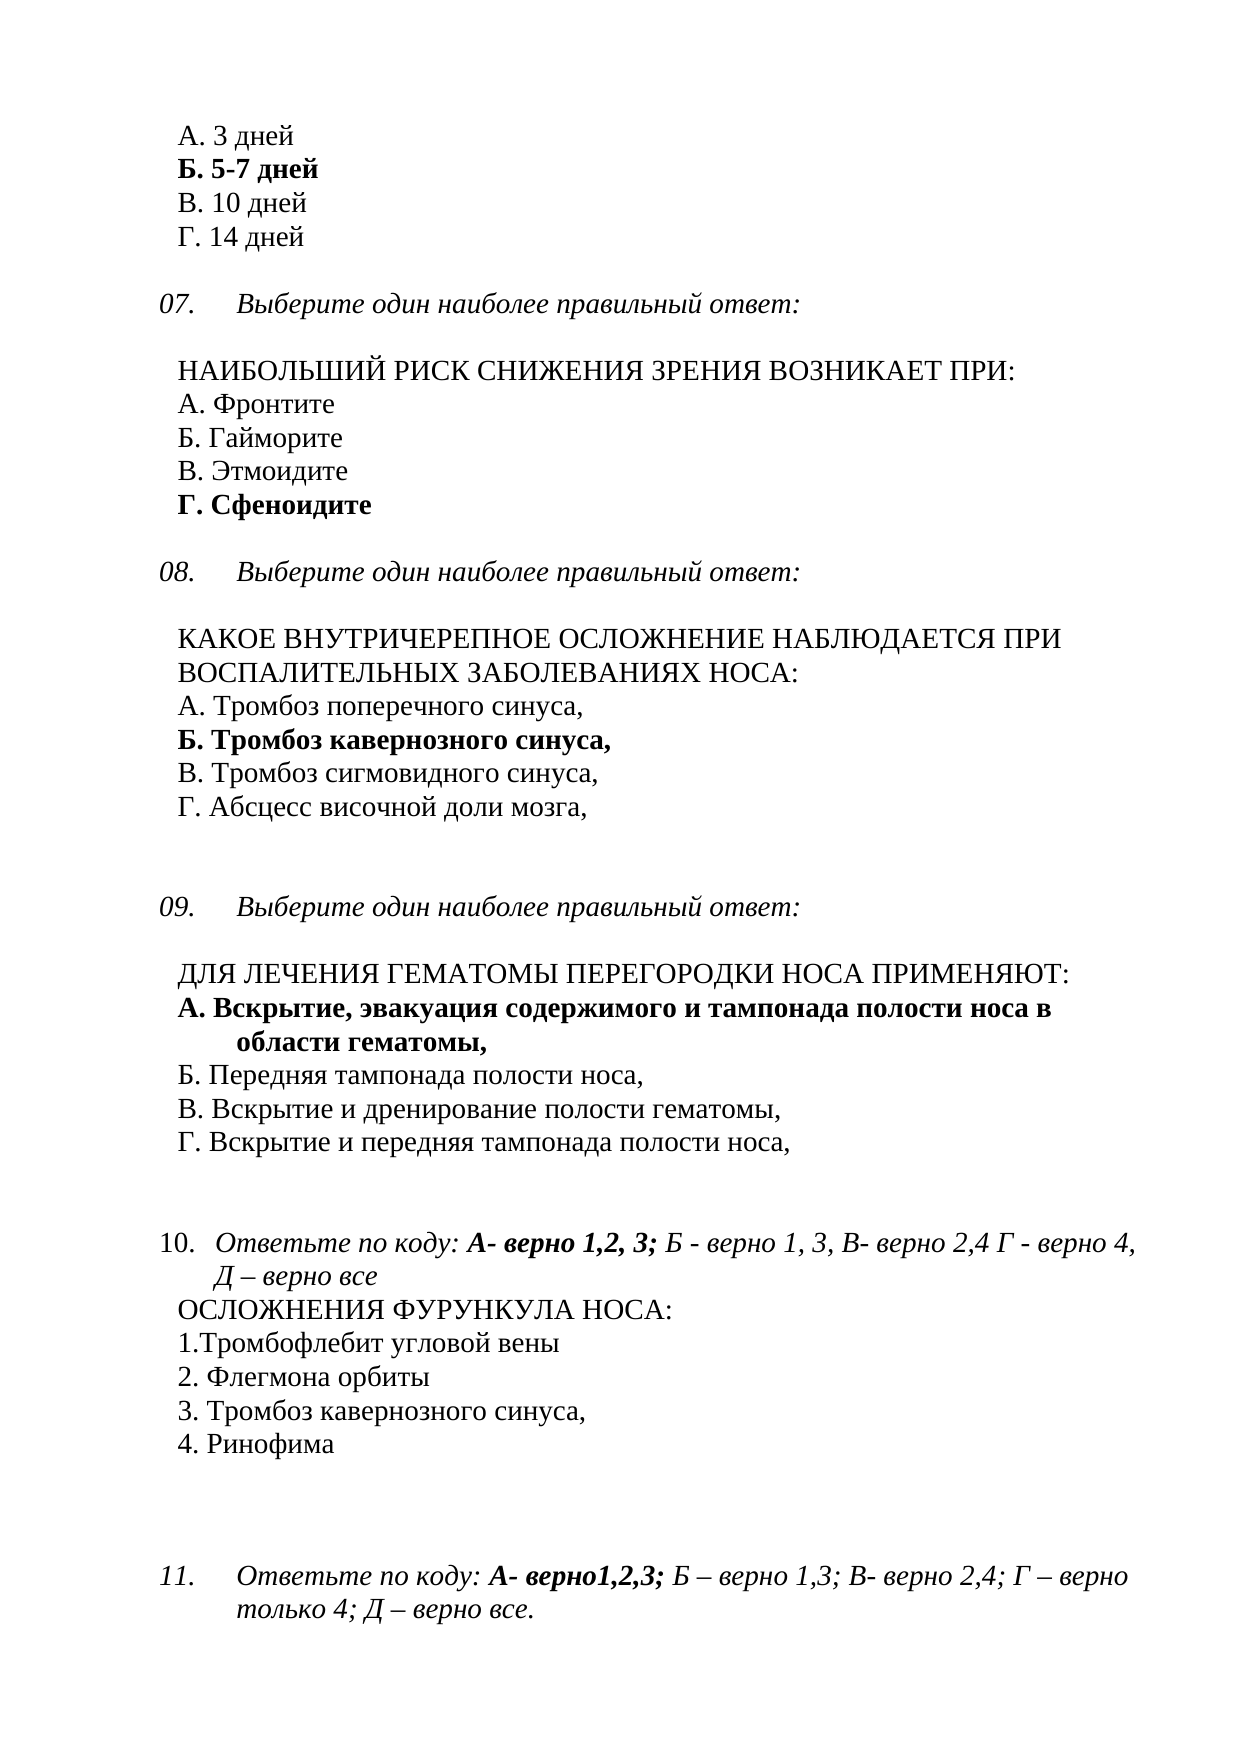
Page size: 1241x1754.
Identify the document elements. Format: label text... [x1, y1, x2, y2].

text 1.Тромбофлебит угловой вены [177, 1326, 1152, 1359]
text ОСЛОЖНЕНИЯ ФУРУНКУЛА НОСА: [177, 1292, 1152, 1326]
text В. Тромбоз сигмовидного синуса, [177, 755, 1152, 789]
text Б. Тромбоз кавернозного синуса, [177, 722, 1152, 755]
list Ответьте по коду: А- верно 1,2, 3; Б - верно 1, 3, В- верно 2,4 Г - верно 4, Д – верно все [177, 1225, 1152, 1292]
text Г. Вскрытие и передняя тампонада полости носа, [177, 1124, 1152, 1158]
text ДЛЯ ЛЕЧЕНИЯ ГЕМАТОМЫ ПЕРЕГОРОДКИ НОСА ПРИМЕНЯЮТ: [177, 957, 1152, 990]
text А. Тромбоз поперечного синуса, [177, 688, 1152, 722]
text Г. 14 дней [177, 219, 1152, 252]
text А. Фронтите [177, 386, 1152, 420]
text В. Этмоидите [177, 453, 1152, 487]
text В. 10 дней [177, 185, 1152, 219]
text Г. Сфеноидите [177, 487, 1152, 521]
text 4. Ринофима [177, 1426, 1152, 1460]
text 2. Флегмона орбиты [177, 1359, 1152, 1393]
text Б. Передняя тампонада полости носа, [177, 1057, 1152, 1091]
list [177, 286, 1152, 319]
text 3. Тромбоз кавернозного синуса, [177, 1393, 1152, 1426]
text А. Вскрытие, эвакуация содержимого и тампонада полости носа в области гематомы, [177, 990, 1152, 1057]
text КАКОЕ ВНУТРИЧЕРЕПНОЕ ОСЛОЖНЕНИЕ НАБЛЮДАЕТСЯ ПРИ ВОСПАЛИТЕЛЬНЫХ ЗАБОЛЕВАНИЯХ НОСА: [177, 621, 1152, 688]
list Выберите один наиболее правильный ответ: [177, 554, 1152, 588]
text В. Вскрытие и дренирование полости гематомы, [177, 1091, 1152, 1124]
list Ответьте по коду: А- верно1,2,3; Б – верно 1,3; В- верно 2,4; Г – верно только 4; Д – верно все. [177, 1558, 1152, 1625]
text Г. Абсцесс височной доли мозга, [177, 789, 1152, 822]
text Б. 5-7 дней [177, 152, 1152, 185]
text А. 3 дней [177, 118, 1152, 152]
text Б. Гайморите [177, 420, 1152, 453]
text НАИБОЛЬШИЙ РИСК СНИЖЕНИЯ ЗРЕНИЯ ВОЗНИКАЕТ ПРИ: [177, 353, 1152, 386]
list Выберите один наиболее правильный ответ: [177, 889, 1152, 923]
